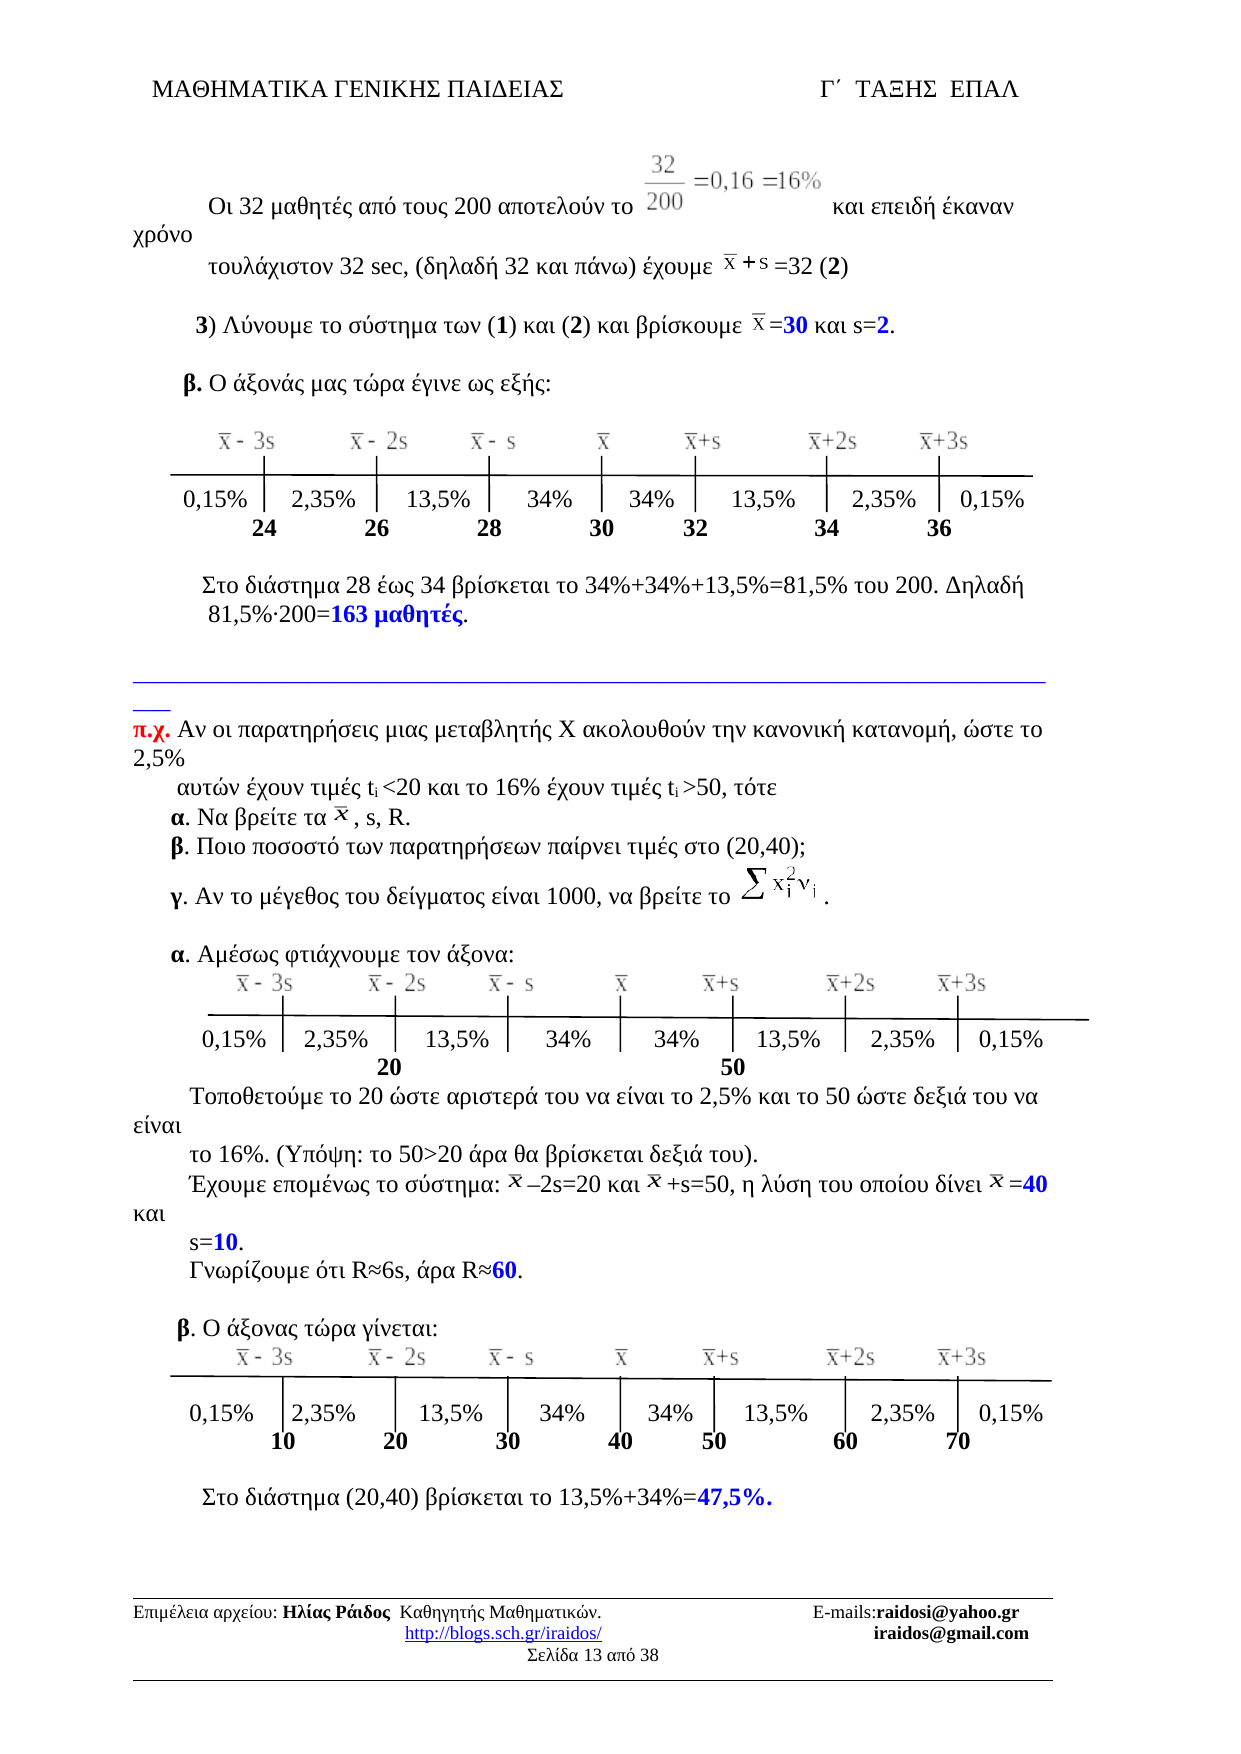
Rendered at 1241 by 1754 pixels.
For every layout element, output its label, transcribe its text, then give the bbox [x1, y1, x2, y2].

text τουλάχιστον 32 sec, (δηλαδή 32 και πάνω) έχουμε =32 (2) [133, 248, 1053, 280]
text 0,15% 2,35% 13,5% 34% 34% 13,5% 2,35% 0,15% [133, 484, 263, 513]
text 0,15% 2,35% 13,5% 34% 34% 13,5% 2,35% 0,15% [959, 1024, 1053, 1052]
text β. Ο άξονάς μας τώρα έγινε ως εξής: [133, 368, 1053, 397]
text 0,15% 2,35% 13,5% 34% 34% 13,5% 2,35% 0,15% [509, 1024, 619, 1052]
text 0,15% 2,35% 13,5% 34% 34% 13,5% 2,35% 0,15% [697, 484, 825, 513]
text 0,15% 2,35% 13,5% 34% 34% 13,5% 2,35% 0,15% [397, 1398, 507, 1426]
text 0,15% 2,35% 13,5% 34% 34% 13,5% 2,35% 0,15% [734, 1024, 844, 1052]
text 0,15% 2,35% 13,5% 34% 34% 13,5% 2,35% 0,15% [941, 484, 1053, 513]
text Έχουμε επομένως το σύστημα: –2s=20 και +s=50, η λύση του οποίου δίνει =40 και [133, 1167, 1053, 1227]
text 81,5%∙200=163 μαθητές. [133, 599, 1053, 628]
text π.χ. Αν οι παρατηρήσεις μιας μεταβλητής Χ ακολουθούν την κανονική κατανομή, ώστε το 2,5% [133, 714, 1053, 772]
text 0,15% 2,35% 13,5% 34% 34% 13,5% 2,35% 0,15% [715, 1398, 844, 1426]
text 0,15% 2,35% 13,5% 34% 34% 13,5% 2,35% 0,15% [847, 1024, 957, 1052]
text 0,15% 2,35% 13,5% 34% 34% 13,5% 2,35% 0,15% [959, 1398, 1053, 1426]
text 20 50 [133, 1052, 1053, 1081]
text s=10. [133, 1227, 1053, 1255]
text Οι 32 μαθητές από τους 200 αποτελούν το και επειδή έκαναν χρόνο [133, 150, 1053, 248]
text β. Ποιο ποσοστό των παρατηρήσεων παίρνει τιμές στο (20,40); [133, 831, 1053, 859]
text Γνωρίζουμε ότι R≈6s, άρα R≈60. [133, 1255, 1053, 1284]
text 0,15% 2,35% 13,5% 34% 34% 13,5% 2,35% 0,15% [133, 1024, 282, 1052]
text 0,15% 2,35% 13,5% 34% 34% 13,5% 2,35% 0,15% [397, 1024, 507, 1052]
text 10 20 30 40 50 60 70 [133, 1426, 1053, 1455]
text γ. Αν το μέγεθος του δείγματος είναι 1000, να βρείτε το . [133, 859, 1053, 910]
text 0,15% 2,35% 13,5% 34% 34% 13,5% 2,35% 0,15% [133, 1398, 282, 1426]
text 0,15% 2,35% 13,5% 34% 34% 13,5% 2,35% 0,15% [847, 1398, 957, 1426]
text 0,15% 2,35% 13,5% 34% 34% 13,5% 2,35% 0,15% [378, 484, 488, 513]
text α. Να βρείτε τα , s, R. [133, 800, 1053, 831]
text Τοποθετούμε το 20 ώστε αριστερά του να είναι το 2,5% και το 50 ώστε δεξιά του να είναι [133, 1081, 1053, 1139]
text α. Αμέσως φτιάχνουμε τον άξονα: [133, 939, 1053, 968]
text 3) Λύνουμε το σύστημα των (1) και (2) και βρίσκουμε =30 και s=2. [133, 309, 1053, 339]
text 24 26 28 30 32 34 36 [133, 513, 1053, 542]
text Στο διάστημα 28 έως 34 βρίσκεται το 34%+34%+13,5%=81,5% του 200. Δηλαδή [133, 570, 1053, 599]
text 0,15% 2,35% 13,5% 34% 34% 13,5% 2,35% 0,15% [491, 484, 600, 513]
text 0,15% 2,35% 13,5% 34% 34% 13,5% 2,35% 0,15% [284, 1398, 394, 1426]
text Στο διάστημα (20,40) βρίσκεται το 13,5%+34%=47,5%. [133, 1482, 1053, 1510]
text 0,15% 2,35% 13,5% 34% 34% 13,5% 2,35% 0,15% [284, 1024, 394, 1052]
text το 16%. (Υπόψη: το 50>20 άρα θα βρίσκεται δεξιά του). [133, 1139, 1053, 1167]
text 0,15% 2,35% 13,5% 34% 34% 13,5% 2,35% 0,15% [509, 1398, 619, 1426]
text ____________________________________________________________________________ [133, 657, 1053, 714]
text αυτών έχουν τιμές ti <20 και το 16% έχουν τιμές ti >50, τότε [133, 772, 1053, 800]
text 0,15% 2,35% 13,5% 34% 34% 13,5% 2,35% 0,15% [828, 484, 938, 513]
text 0,15% 2,35% 13,5% 34% 34% 13,5% 2,35% 0,15% [266, 484, 375, 513]
text 0,15% 2,35% 13,5% 34% 34% 13,5% 2,35% 0,15% [622, 1024, 732, 1052]
text 0,15% 2,35% 13,5% 34% 34% 13,5% 2,35% 0,15% [603, 484, 694, 513]
text β. Ο άξονας τώρα γίνεται: [133, 1313, 1053, 1342]
